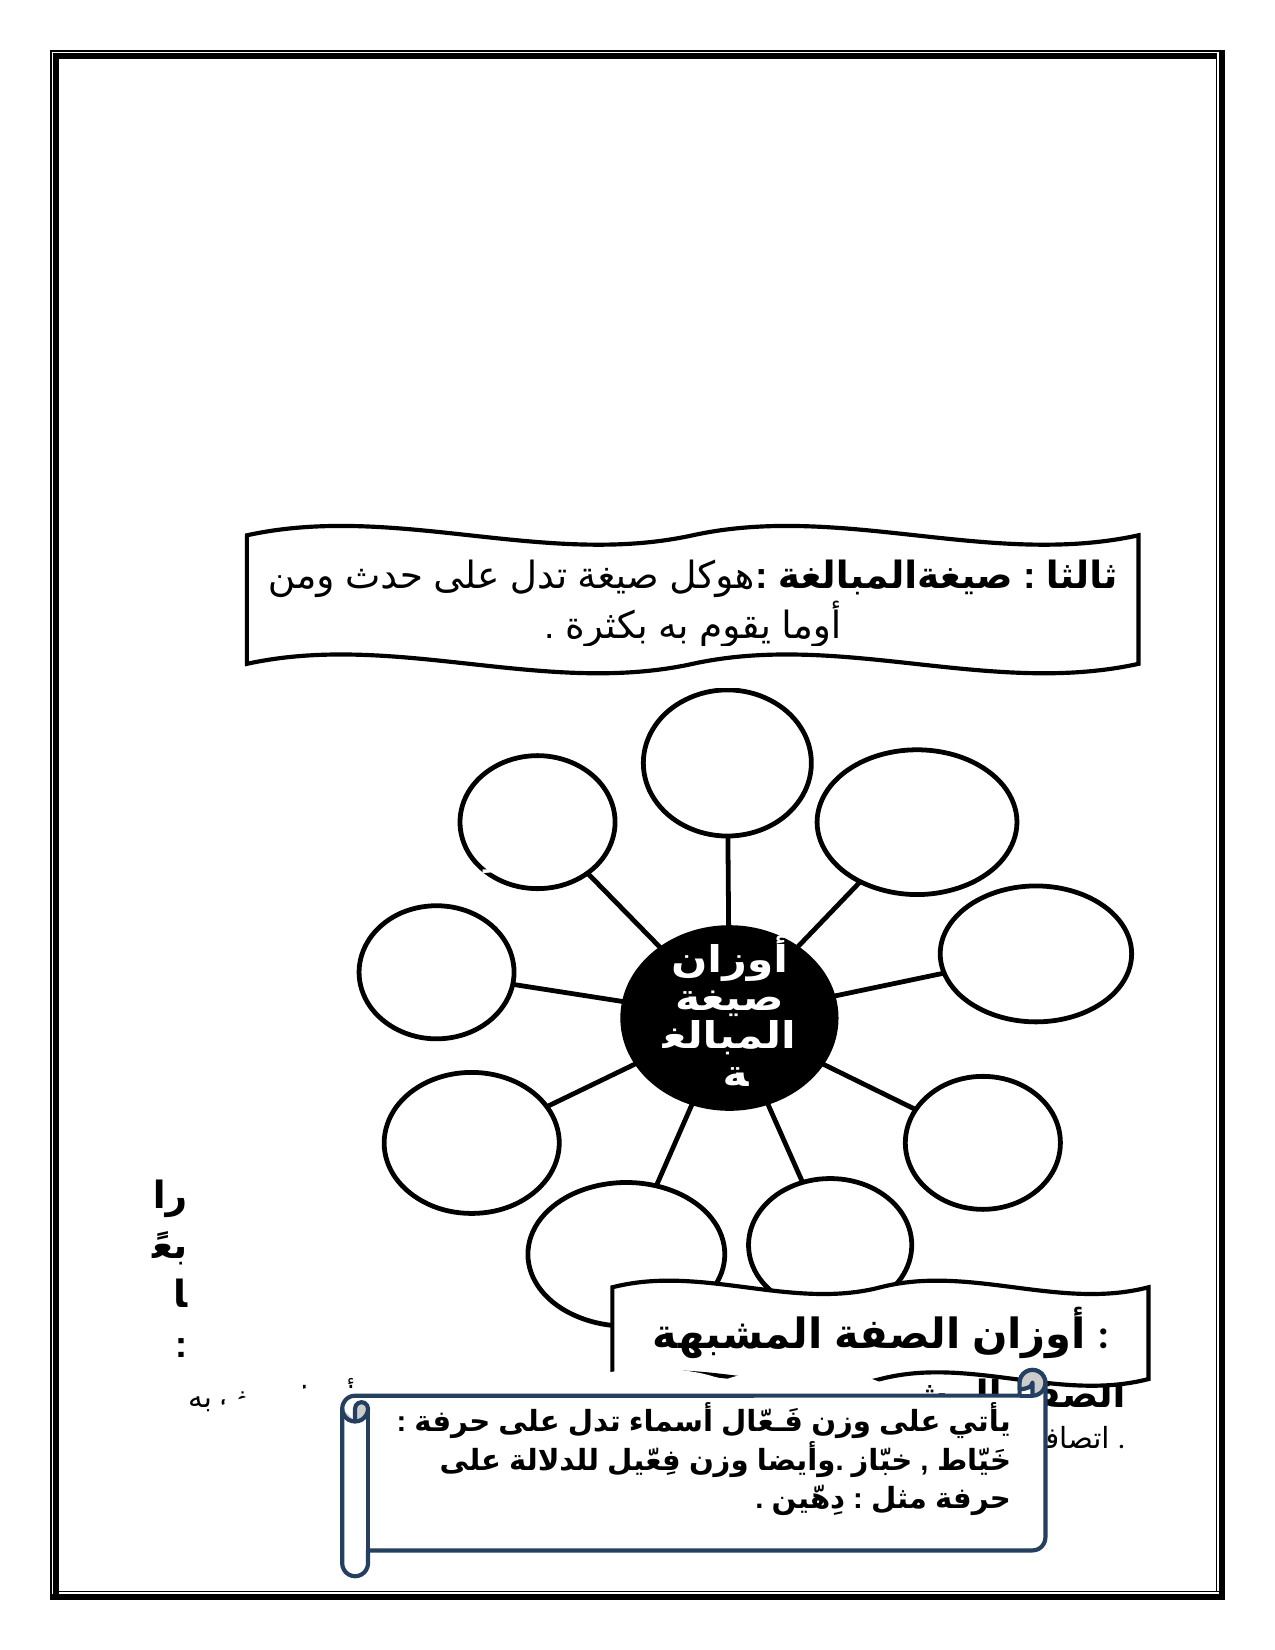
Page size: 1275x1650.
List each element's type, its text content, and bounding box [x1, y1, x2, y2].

text رابعًا : الصفة المشبهة :هي اسم مشتق للدلالة على حدث و من أو ما يتصف به اتصافا دائما أو شبه دائم . [150, 1173, 658, 1445]
text رابعًا : الصفة المشبهة :هي اسم مشتق للدلالة على حدث و من أو ما يتصف به اتصافا دائما أو شبه دائم . [661, 1173, 798, 1287]
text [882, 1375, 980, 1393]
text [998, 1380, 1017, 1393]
text رابعًا : الصفة المشبهة :هي اسم مشتق للدلالة على حدث و من أو ما يتصف به اتصافا دائما أو شبه دائم . [802, 1173, 1125, 1291]
